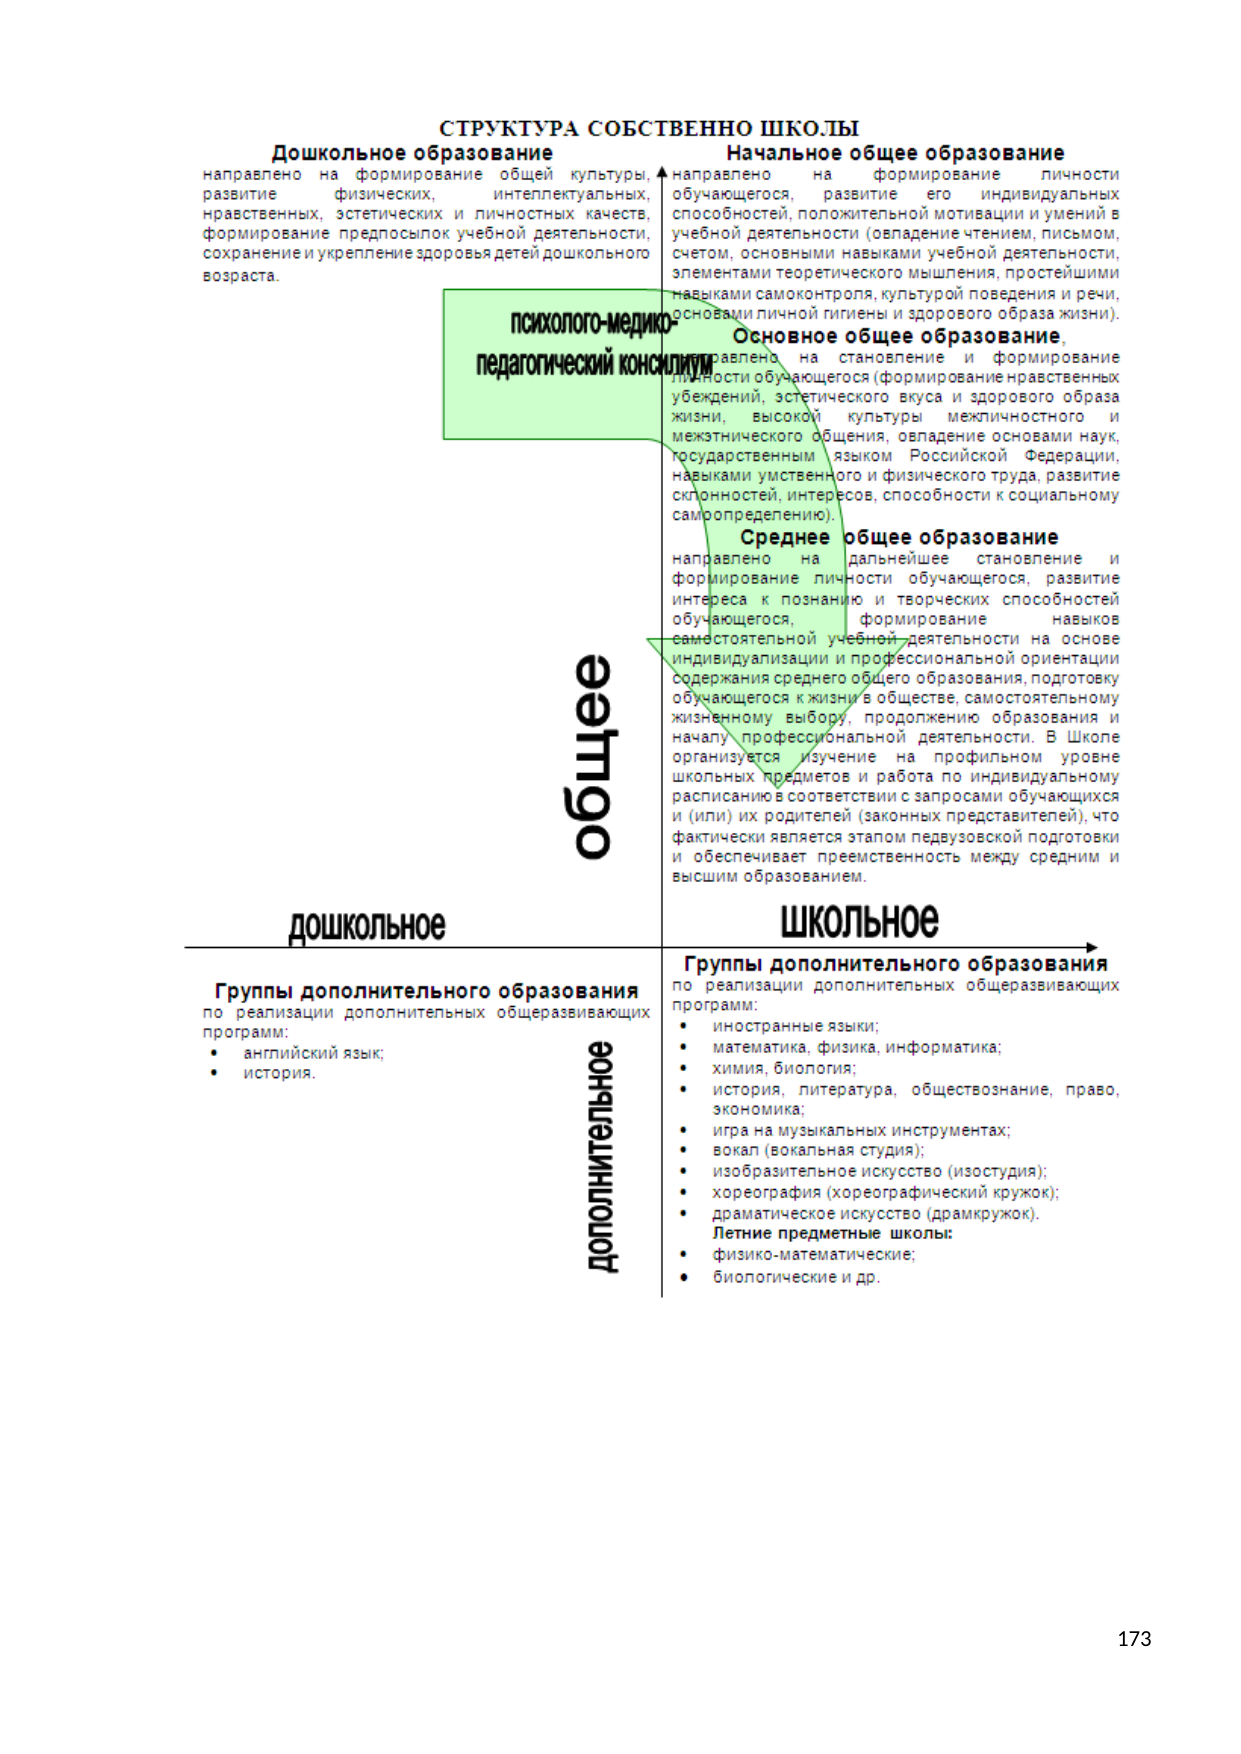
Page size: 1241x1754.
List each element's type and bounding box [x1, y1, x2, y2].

picture [177, 118, 1152, 1304]
